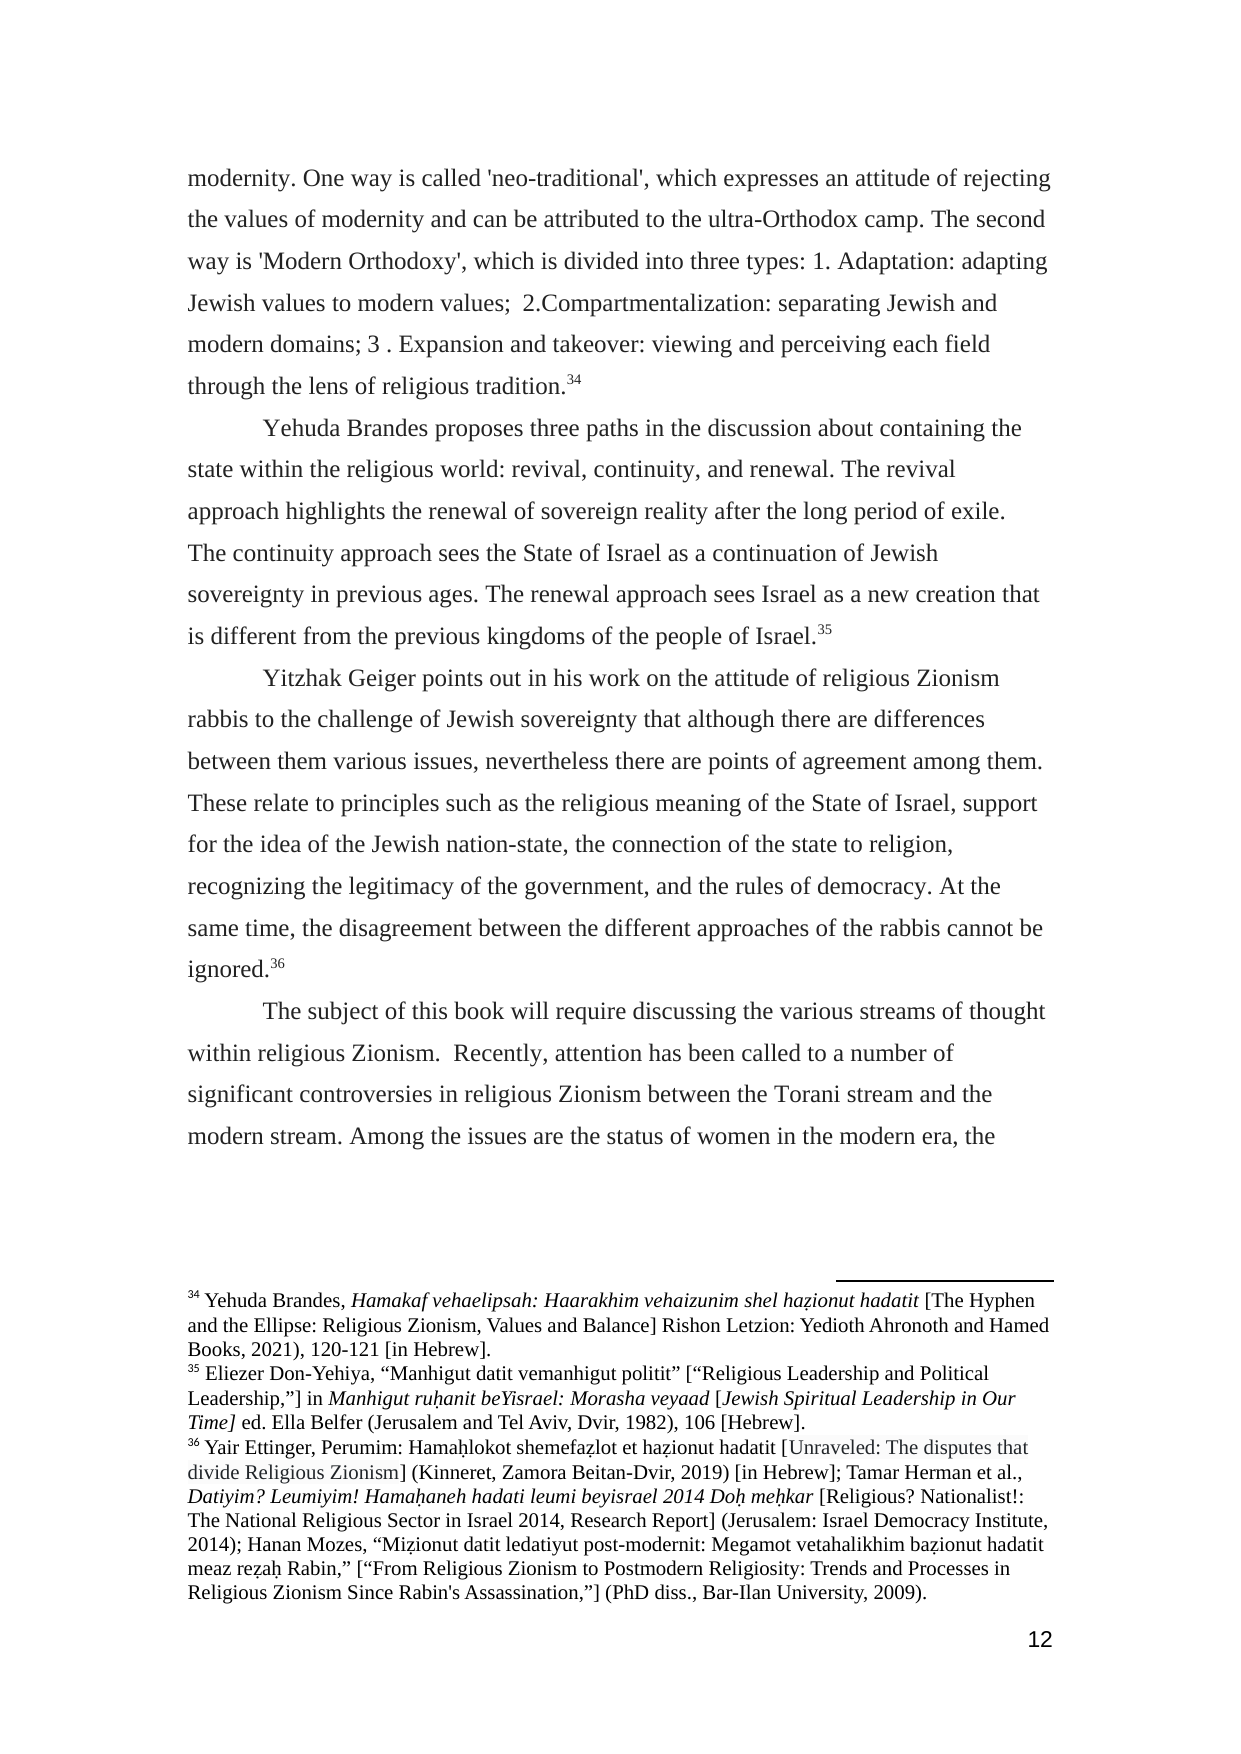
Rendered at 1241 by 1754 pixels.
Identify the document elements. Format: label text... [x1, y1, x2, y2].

text In this context, it is worth noting the analysis of Yeshayahu Liebman, who identifies two ways of responding to the encounter between Jewish tradition and modernity. One way is called 'neo-traditional', which expresses an attitude of rejecting the values ​​of modernity and can be attributed to the ultra-Orthodox camp. The second way is 'Modern Orthodoxy', which is divided into three types: 1. Adaptation: adapting Jewish values ​​to modern values; 2.Compartmentalization: separating Jewish and modern domains; 3 . Expansion and takeover: viewing and perceiving each field through the lens of religious tradition. [187, 150, 1053, 400]
text Yehuda Brandes proposes three paths in the discussion about containing the state within the religious world: revival, continuity, and renewal. The revival approach highlights the renewal of sovereign reality after the long period of exile. The continuity approach sees the State of Israel as a continuation of Jewish sovereignty in previous ages. The renewal approach sees Israel as a new creation that is different from the previous kingdoms of the people of Israel. [187, 400, 1053, 650]
text The subject of this book will require discussing the various streams of thought within religious Zionism. Recently, attention has been called to a number of significant controversies in religious Zionism between the Torani stream and the modern stream. Among the issues are the status of women in the modern era, the question of recruiting religious girls to the IDF, the approaches to studying the Bible, and for our purposes – the place of rabbis in the political system. [187, 983, 1053, 1150]
text Yitzhak Geiger points out in his work on the attitude of religious Zionism rabbis to the challenge of Jewish sovereignty that although there are differences between them various issues, nevertheless there are points of agreement among them. These relate to principles such as the religious meaning of the State of Israel, support for the idea of ​​the Jewish nation-state, the connection of the state to religion, recognizing the legitimacy of the government, and the rules of democracy. At the same time, the disagreement between the different approaches of the rabbis cannot be ignored. [187, 650, 1053, 983]
